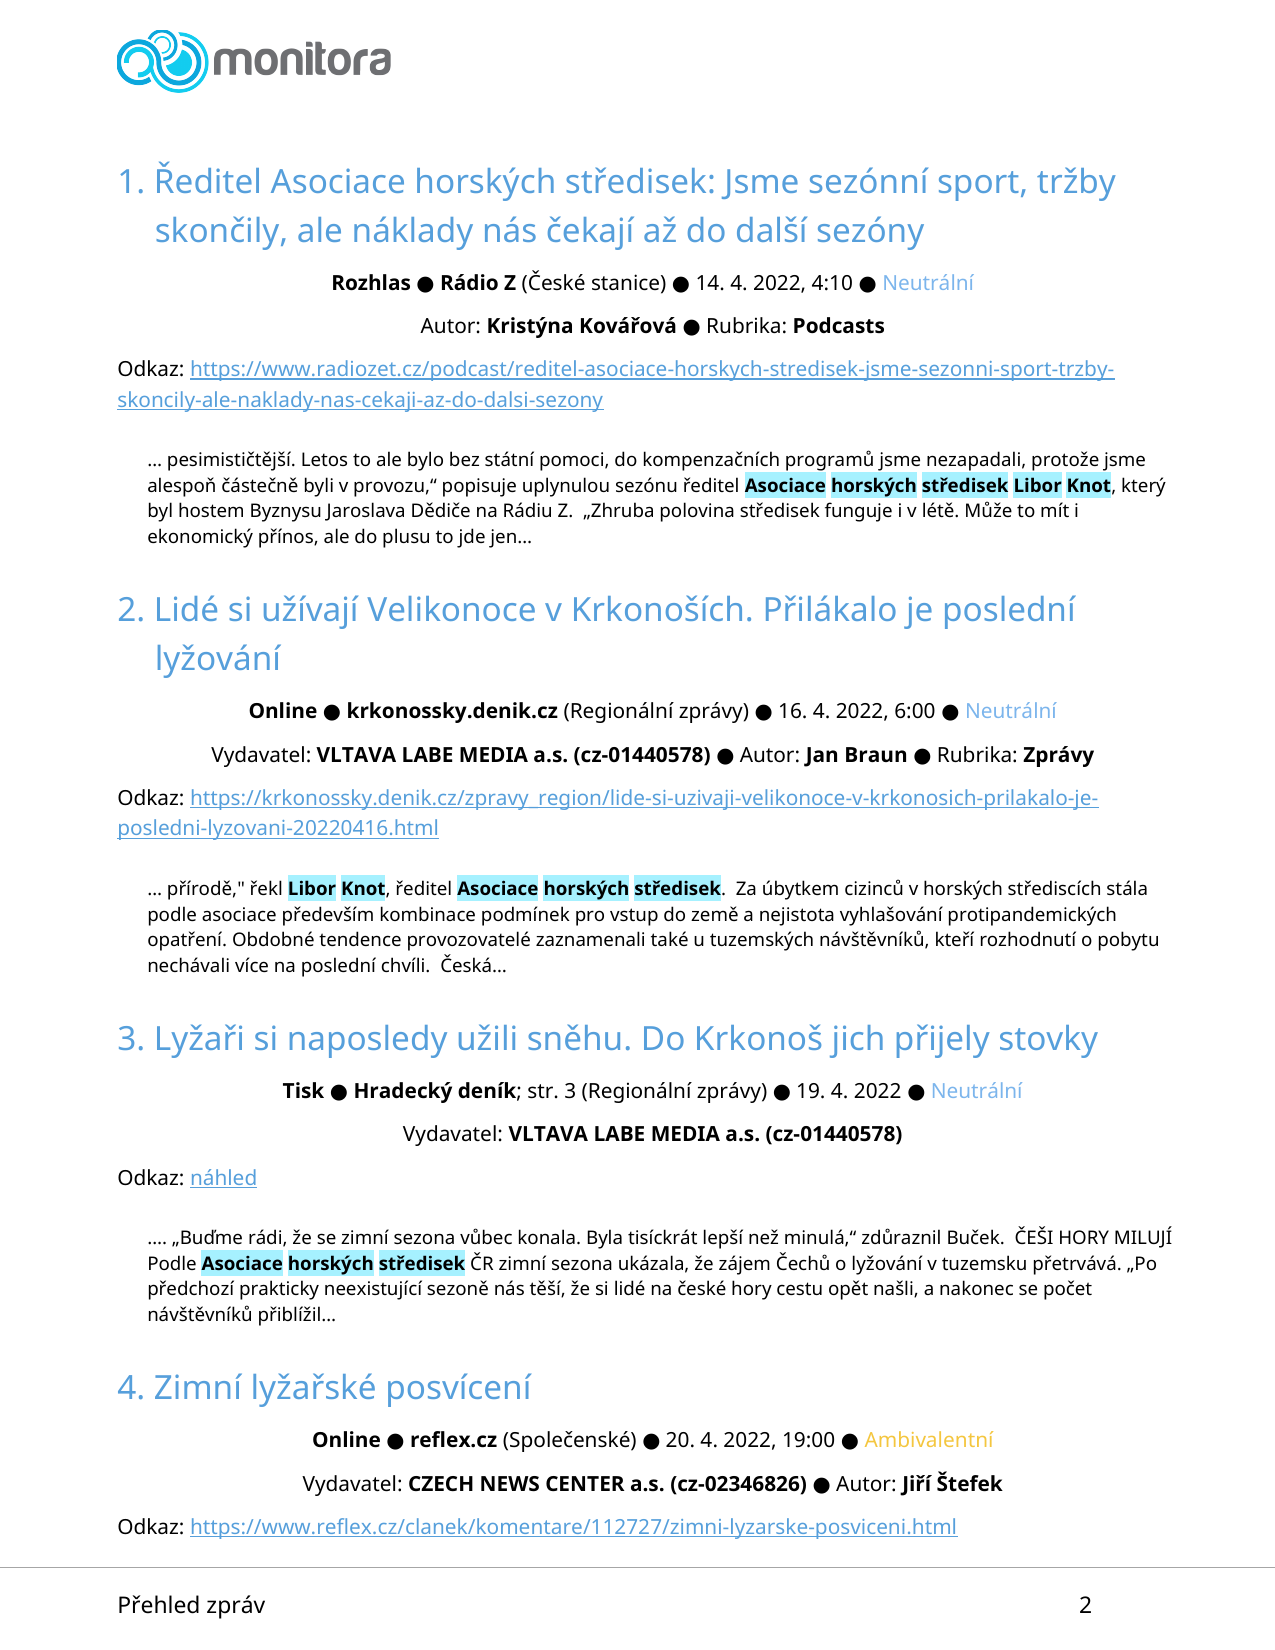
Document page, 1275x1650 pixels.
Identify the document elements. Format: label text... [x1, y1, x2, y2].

picture [117, 30, 391, 93]
text Odkaz: https://krkonossky.denik.cz/zpravy_region/lide-si-uzivaji-velikonoce-v-krkonosich-prilakalo-je-posledni-lyzovani-20220416.html [117, 783, 1188, 842]
subtitle Online ● reflex.cz (Společenské) ● 20. 4. 2022, 19:00 ● Ambivalentní [117, 1426, 1188, 1454]
text Odkaz: https://www.radiozet.cz/podcast/reditel-asociace-horskych-stredisek-jsme-sezonni-sport-trzby-skoncily-ale-naklady-nas-cekaji-az-do-dalsi-sezony [117, 354, 1188, 413]
text Vydavatel: CZECH NEWS CENTER a.s. (cz-02346826) ● Autor: Jiří Štefek [117, 1469, 1188, 1497]
subtitle Lyžaři si naposledy užili sněhu. Do Krkonoš jich přijely stovky [117, 1015, 1188, 1060]
subtitle Online ● krkonossky.denik.cz (Regionální zprávy) ● 16. 4. 2022, 6:00 ● Neutrální [117, 697, 1188, 725]
subtitle Rozhlas ● Rádio Z (České stanice) ● 14. 4. 2022, 4:10 ● Neutrální [117, 268, 1188, 296]
text … pesimističtější. Letos to ale bylo bez státní pomoci, do kompenzačních programů jsme nezapadali, protože jsme alespoň částečně byli v provozu,“ popisuje uplynulou sezónu ředitel Asociace horských středisek Libor Knot, který byl hostem Byznysu Jaroslava Dědiče na Rádiu Z. „Zhruba polovina středisek funguje i v létě. Může to mít i ekonomický přínos, ale do plusu to jde jen… [147, 447, 1188, 549]
picture [117, 30, 154, 52]
text …. „Buďme rádi, že se zimní sezona vůbec konala. Byla tisíckrát lepší než minulá,“ zdůraznil Buček. ČEŠI HORY MILUJÍ Podle Asociace horských středisek ČR zimní sezona ukázala, že zájem Čechů o lyžování v tuzemsku přetrvává. „Po předchozí prakticky neexistující sezoně nás těší, že si lidé na české hory cestu opět našli, a nakonec se počet návštěvníků přiblížil… [147, 1224, 1188, 1327]
subtitle Tisk ● Hradecký deník; str. 3 (Regionální zprávy) ● 19. 4. 2022 ● Neutrální [117, 1076, 1188, 1105]
text Vydavatel: VLTAVA LABE MEDIA a.s. (cz-01440578) [117, 1119, 1188, 1148]
subtitle Zimní lyžařské posvícení [117, 1364, 1188, 1409]
subtitle Lidé si užívají Velikonoce v Krkonoších. Přilákalo je poslední lyžování [117, 586, 1188, 681]
text Autor: Kristýna Kovářová ● Rubrika: Podcasts [117, 311, 1188, 339]
text … přírodě," řekl Libor Knot, ředitel Asociace horských středisek. Za úbytkem cizinců v horských střediscích stála podle asociace především kombinace podmínek pro vstup do země a nejistota vyhlašování protipandemických opatření. Obdobné tendence provozovatelé zaznamenali také u tuzemských návštěvníků, kteří rozhodnutí o pobytu nechávali více na poslední chvíli. Česká… [147, 875, 1188, 977]
text Odkaz: náhled [117, 1163, 1188, 1191]
subtitle Ředitel Asociace horských středisek: Jsme sezónní sport, tržby skončily, ale náklady nás čekají až do další sezóny [117, 157, 1188, 252]
text Odkaz: https://www.reflex.cz/clanek/komentare/112727/zimni-lyzarske-posviceni.html [117, 1512, 1188, 1540]
text Vydavatel: VLTAVA LABE MEDIA a.s. (cz-01440578) ● Autor: Jan Braun ● Rubrika: Zprávy [117, 740, 1188, 768]
